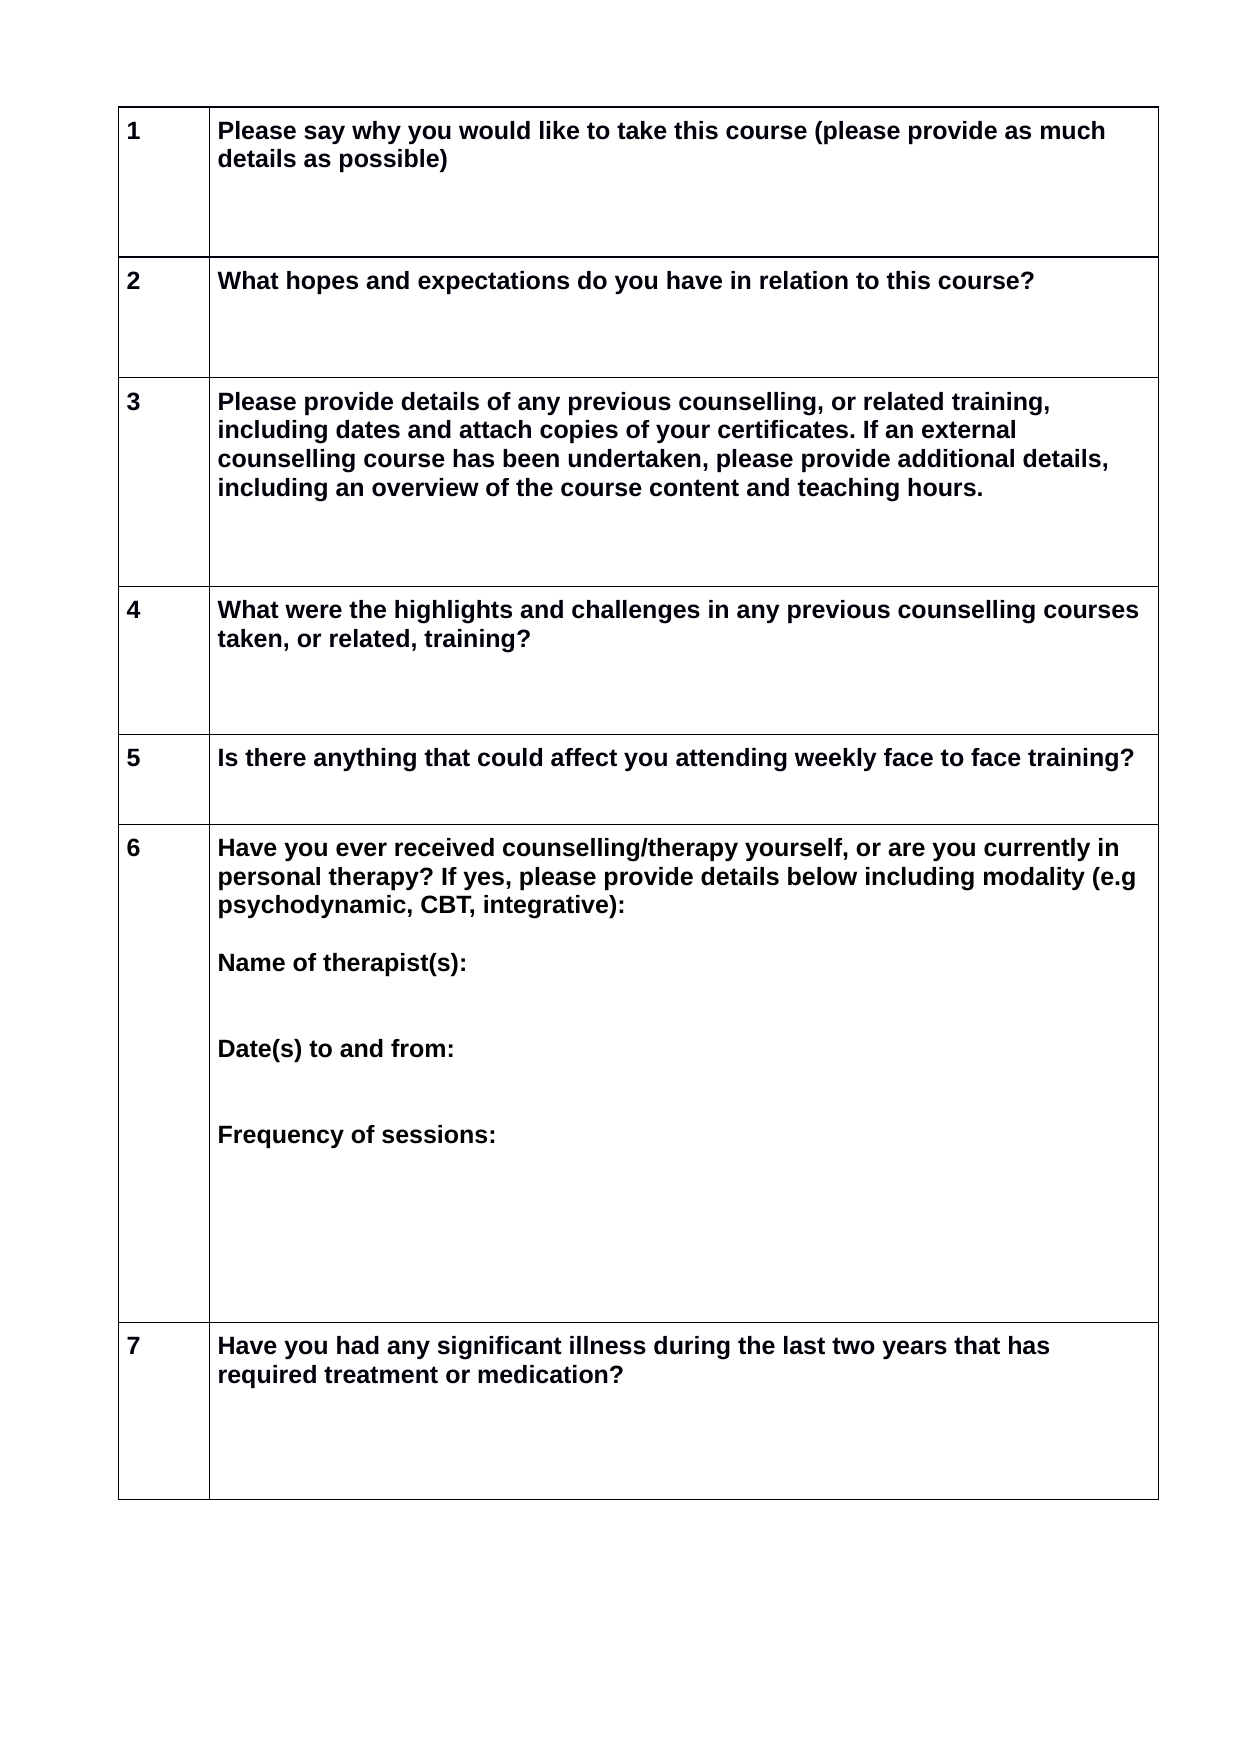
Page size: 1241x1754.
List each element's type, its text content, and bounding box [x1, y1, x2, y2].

table_cell What hopes and expectations do you have in relation to this course? [210, 258, 1158, 377]
table_cell Have you ever received counselling/therapy yourself, or are you currently in personal therapy? If yes, please provide details below including modality (e.g psychodynamic, CBT, integrative): Name of therapist(s): Date(s) to and from: Frequency of sessions: [210, 825, 1158, 1322]
table_cell Is there anything that could affect you attending weekly face to face training? [210, 735, 1158, 823]
table_cell 5 [119, 735, 209, 823]
table_cell 4 [119, 587, 209, 734]
table_cell Have you had any significant illness during the last two years that has required treatment or medication? [210, 1323, 1158, 1499]
table_header Please say why you would like to take this course (please provide as much details as possible) [210, 108, 1158, 256]
table_cell 2 [119, 258, 209, 377]
table_cell What were the highlights and challenges in any previous counselling courses taken, or related, training? [210, 587, 1158, 734]
table_cell 7 [119, 1323, 209, 1499]
table_header 1 [119, 108, 209, 256]
table_cell 3 [119, 378, 209, 586]
table_cell 6 [119, 825, 209, 1322]
table_cell Please provide details of any previous counselling, or related training, including dates and attach copies of your certificates. If an external counselling course has been undertaken, please provide additional details, including an overview of the course content and teaching hours. [210, 378, 1158, 586]
